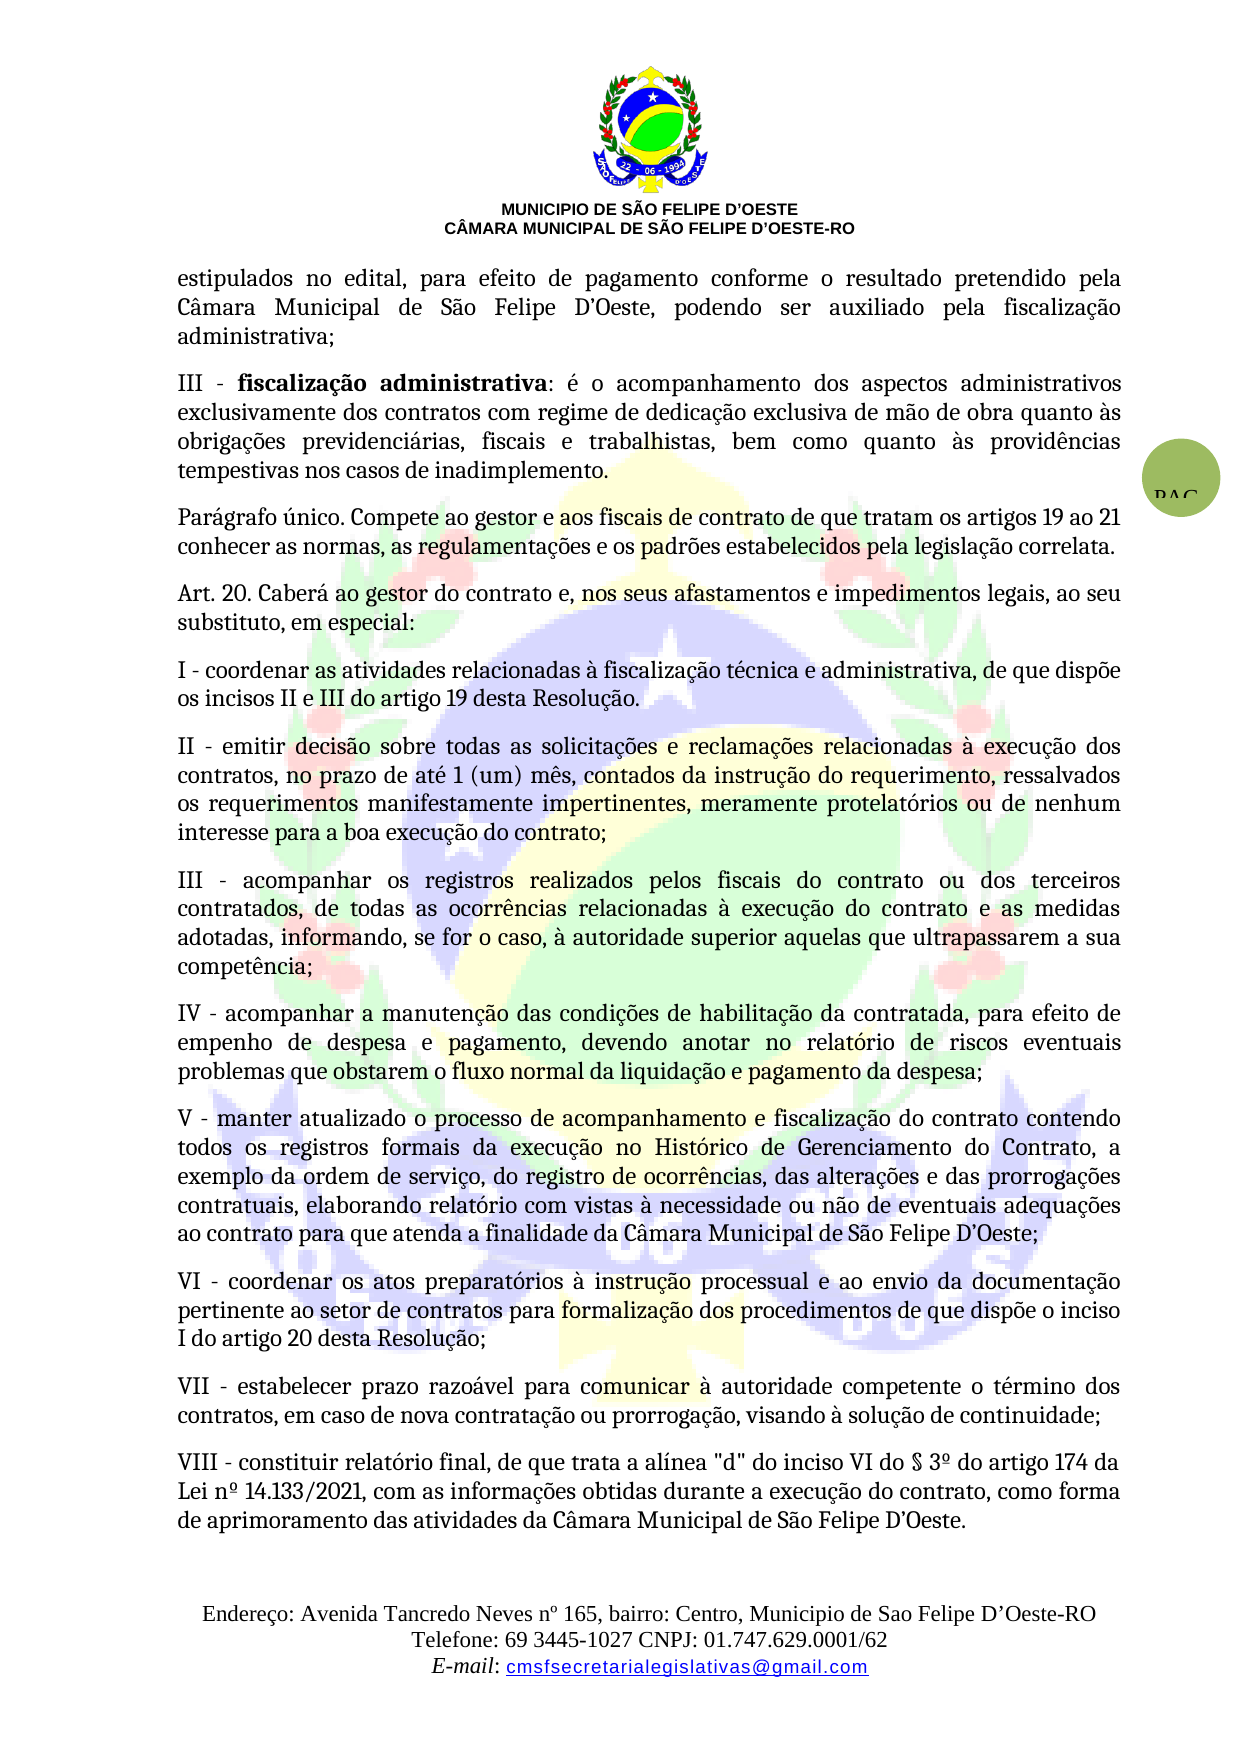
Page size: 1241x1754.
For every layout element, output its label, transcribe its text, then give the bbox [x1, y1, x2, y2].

text III - acompanhar os registros realizados pelos fiscais do contrato ou dos terceiros contratados, de todas as ocorrências relacionadas à execução do contrato e as medidas adotadas, informando, se for o caso, à autoridade superior aquelas que ultrapassarem a sua competência; [177, 866, 1122, 981]
text III - fiscalização administrativa: é o acompanhamento dos aspectos administrativos exclusivamente dos contratos com regime de dedicação exclusiva de mão de obra quanto às obrigações previdenciárias, fiscais e trabalhistas, bem como quanto às providências tempestivas nos casos de inadimplemento. [177, 369, 1122, 484]
text Parágrafo único. Compete ao gestor e aos fiscais de contrato de que tratam os artigos 19 ao 21 conhecer as normas, as regulamentações e os padrões estabelecidos pela legislação correlata. [177, 503, 1122, 561]
picture [579, 59, 721, 200]
text VI - coordenar os atos preparatórios à instrução processual e ao envio da documentação pertinente ao setor de contratos para formalização dos procedimentos de que dispõe o inciso I do artigo 20 desta Resolução; [177, 1267, 1122, 1353]
text VII - estabelecer prazo razoável para comunicar à autoridade competente o término dos contratos, em caso de nova contratação ou prorrogação, visando à solução de continuidade; [177, 1372, 1122, 1429]
text I - coordenar as atividades relacionadas à fiscalização técnica e administrativa, de que dispõe os incisos II e III do artigo 19 desta Resolução. [177, 656, 1122, 713]
text II - emitir decisão sobre todas as solicitações e reclamações relacionadas à execução dos contratos, no prazo de até 1 (um) mês, contados da instrução do requerimento, ressalvados os requerimentos manifestamente impertinentes, meramente protelatórios ou de nenhum interesse para a boa execução do contrato; [177, 732, 1122, 847]
text V - manter atualizado o processo de acompanhamento e fiscalização do contrato contendo todos os registros formais da execução no Histórico de Gerenciamento do Contrato, a exemplo da ordem de serviço, do registro de ocorrências, das alterações e das prorrogações contratuais, elaborando relatório com vistas à necessidade ou não de eventuais adequações ao contrato para que atenda a finalidade da Câmara Municipal de São Felipe D’Oeste; [177, 1104, 1122, 1248]
text VIII - constituir relatório final, de que trata a alínea "d" do inciso VI do § 3º do artigo 174 da Lei nº 14.133/2021, com as informações obtidas durante a execução do contrato, como forma de aprimoramento das atividades da Câmara Municipal de São Felipe D’Oeste. [177, 1448, 1122, 1534]
text IV - acompanhar a manutenção das condições de habilitação da contratada, para efeito de empenho de despesa e pagamento, devendo anotar no relatório de riscos eventuais problemas que obstarem o fluxo normal da liquidação e pagamento da despesa; [177, 999, 1122, 1086]
text Art. 20. Caberá ao gestor do contrato e, nos seus afastamentos e impedimentos legais, ao seu substituto, em especial: [177, 579, 1122, 637]
